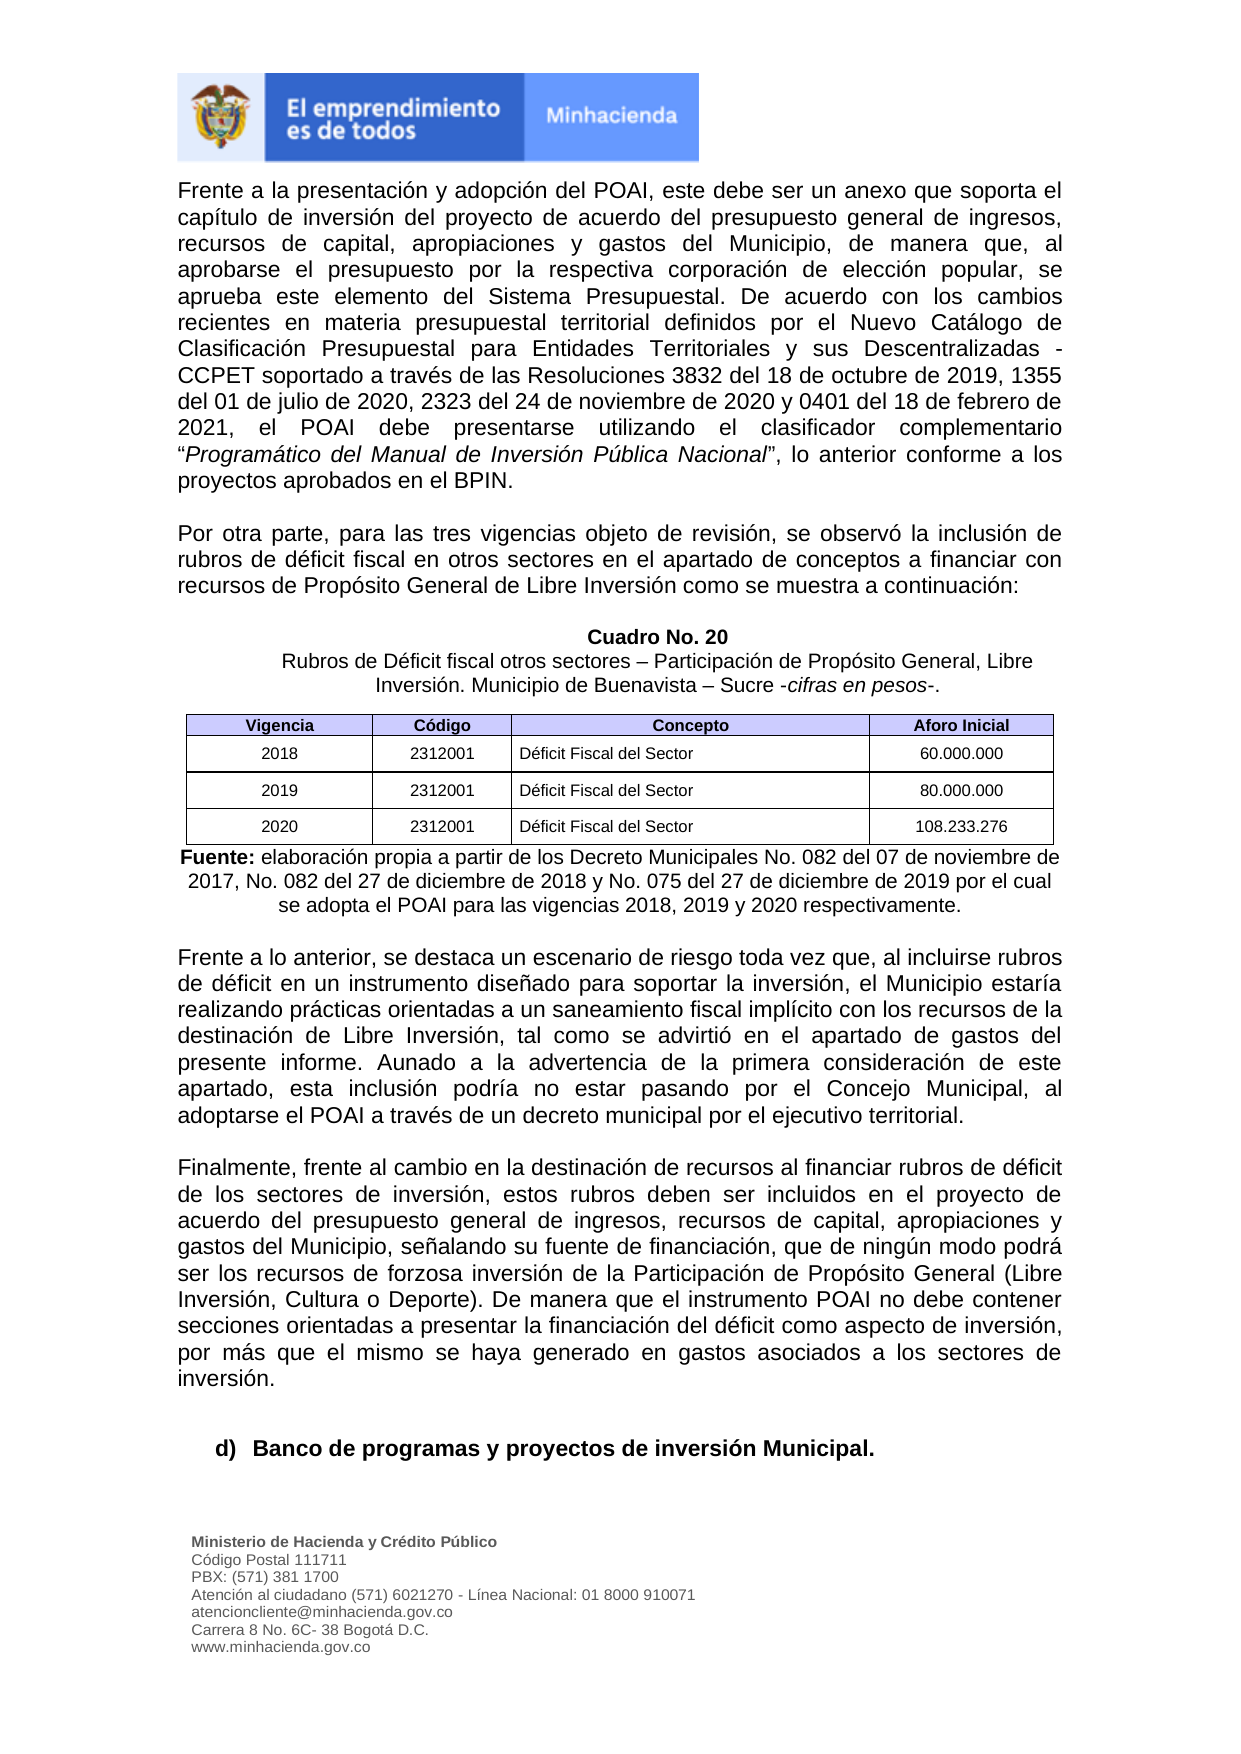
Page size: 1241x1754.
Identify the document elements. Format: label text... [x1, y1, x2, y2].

list Frente a la presentación y adopción del POAI, este debe ser un anexo que soporta el capítulo de inversión del proyecto de acuerdo del presupuesto general de ingresos, recursos de capital, apropiaciones y gastos del Municipio, de manera que, al aprobarse el presupuesto por la respectiva corporación de elección popular, se aprueba este elemento del Sistema Presupuestal. De acuerdo con los cambios recientes en materia presupuestal territorial definidos por el Nuevo Catálogo de Clasificación Presupuestal para Entidades Territoriales y sus Descentralizadas - CCPET soportado a través de las Resoluciones 3832 del 18 de octubre de 2019, 1355 del 01 de julio de 2020, 2323 del 24 de noviembre de 2020 y 0401 del 18 de febrero de 2021, el POAI debe presentarse utilizando el clasificador complementario “Programático del Manual de Inversión Pública Nacional”, lo anterior conforme a los proyectos aprobados en el BPIN. [177, 177, 1063, 493]
list Banco de programas y proyectos de inversión Municipal. [215, 1434, 1063, 1461]
text Frente a lo anterior, se destaca un escenario de riesgo toda vez que, al incluirse rubros de déficit en un instrumento diseñado para soportar la inversión, el Municipio estaría realizando prácticas orientadas a un saneamiento fiscal implícito con los recursos de la destinación de Libre Inversión, tal como se advirtió en el apartado de gastos del presente informe. Aunado a la advertencia de la primera consideración de este apartado, esta inclusión podría no estar pasando por el Concejo Municipal, al adoptarse el POAI a través de un decreto municipal por el ejecutivo territorial. [177, 943, 1063, 1128]
table_header Vigencia [187, 715, 372, 735]
list Rubros de Déficit fiscal otros sectores – Participación de Propósito General, Libre Inversión. Municipio de Buenavista – Sucre -cifras en pesos-. [252, 649, 1063, 697]
table_cell 80.000.000 [870, 773, 1053, 808]
picture [177, 73, 699, 163]
table_cell 2020 [187, 809, 372, 844]
table_cell 2312001 [373, 736, 511, 771]
table_cell 2312001 [373, 773, 511, 808]
table_cell Déficit Fiscal del Sector [512, 736, 869, 771]
list Cuadro No. 20 [252, 625, 1063, 649]
table_header Concepto [512, 715, 869, 735]
table_cell Déficit Fiscal del Sector [512, 773, 869, 808]
text Fuente: elaboración propia a partir de los Decreto Municipales No. 082 del 07 de noviembre de 2017, No. 082 del 27 de diciembre de 2018 y No. 075 del 27 de diciembre de 2019 por el cual se adopta el POAI para las vigencias 2018, 2019 y 2020 respectivamente. [177, 845, 1063, 917]
list Por otra parte, para las tres vigencias objeto de revisión, se observó la inclusión de rubros de déficit fiscal en otros sectores en el apartado de conceptos a financiar con recursos de Propósito General de Libre Inversión como se muestra a continuación: [177, 520, 1063, 599]
table_header Aforo Inicial [870, 715, 1053, 735]
table_cell 108.233.276 [870, 809, 1053, 844]
table_cell Déficit Fiscal del Sector [512, 809, 869, 844]
table_cell 2019 [187, 773, 372, 808]
table_cell 2018 [187, 736, 372, 771]
text Finalmente, frente al cambio en la destinación de recursos al financiar rubros de déficit de los sectores de inversión, estos rubros deben ser incluidos en el proyecto de acuerdo del presupuesto general de ingresos, recursos de capital, apropiaciones y gastos del Municipio, señalando su fuente de financiación, que de ningún modo podrá ser los recursos de forzosa inversión de la Participación de Propósito General (Libre Inversión, Cultura o Deporte). De manera que el instrumento POAI no debe contener secciones orientadas a presentar la financiación del déficit como aspecto de inversión, por más que el mismo se haya generado en gastos asociados a los sectores de inversión. [177, 1154, 1063, 1391]
table_header Código [373, 715, 511, 735]
table_cell 60.000.000 [870, 736, 1053, 771]
table_cell 2312001 [373, 809, 511, 844]
